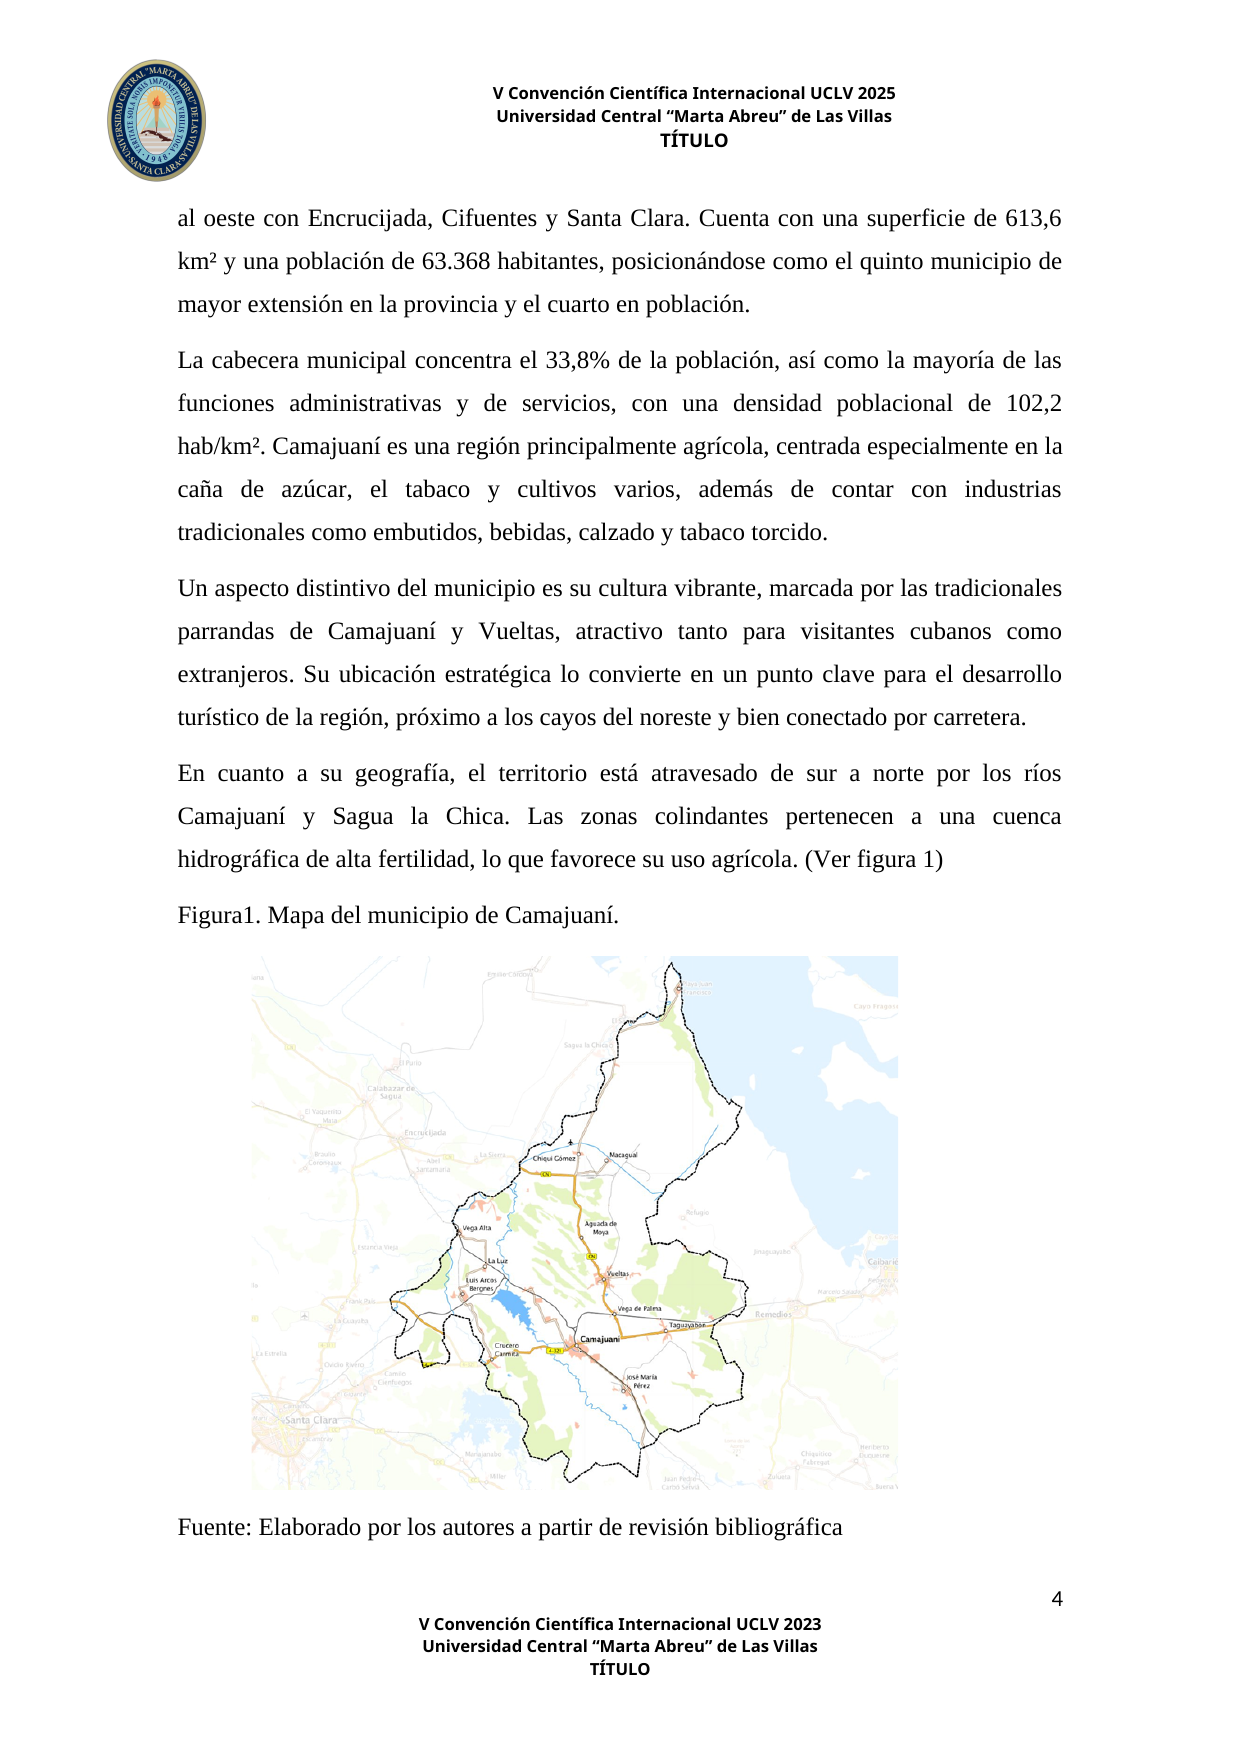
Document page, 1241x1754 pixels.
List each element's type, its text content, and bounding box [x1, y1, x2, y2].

text La cabecera municipal concentra el 33,8% de la población, así como la mayoría de las funciones administrativas y de servicios, con una densidad poblacional de 102,2 hab/km². Camajuaní es una región principalmente agrícola, centrada especialmente en la caña de azúcar, el tabaco y cultivos varios, además de contar con industrias tradicionales como embutidos, bebidas, calzado y tabaco torcido. [177, 345, 1063, 546]
text En cuanto a su geografía, el territorio está atravesado de sur a norte por los ríos Camajuaní y Sagua la Chica. Las zonas colindantes pertenecen a una cuenca hidrográfica de alta fertilidad, lo que favorece su uso agrícola. (Ver figura 1) [177, 758, 1063, 873]
text Un aspecto distintivo del municipio es su cultura vibrante, marcada por las tradicionales parrandas de Camajuaní y Vueltas, atractivo tanto para visitantes cubanos como extranjeros. Su ubicación estratégica lo convierte en un punto clave para el desarrollo turístico de la región, próximo a los cayos del noreste y bien conectado por carretera. [177, 573, 1063, 731]
picture [106, 59, 207, 183]
text Fuente: Elaborado por los autores a partir de revisión bibliográfica [177, 1512, 1063, 1541]
text Figura1. Mapa del municipio de Camajuaní. [177, 900, 1063, 929]
picture [251, 956, 899, 1490]
